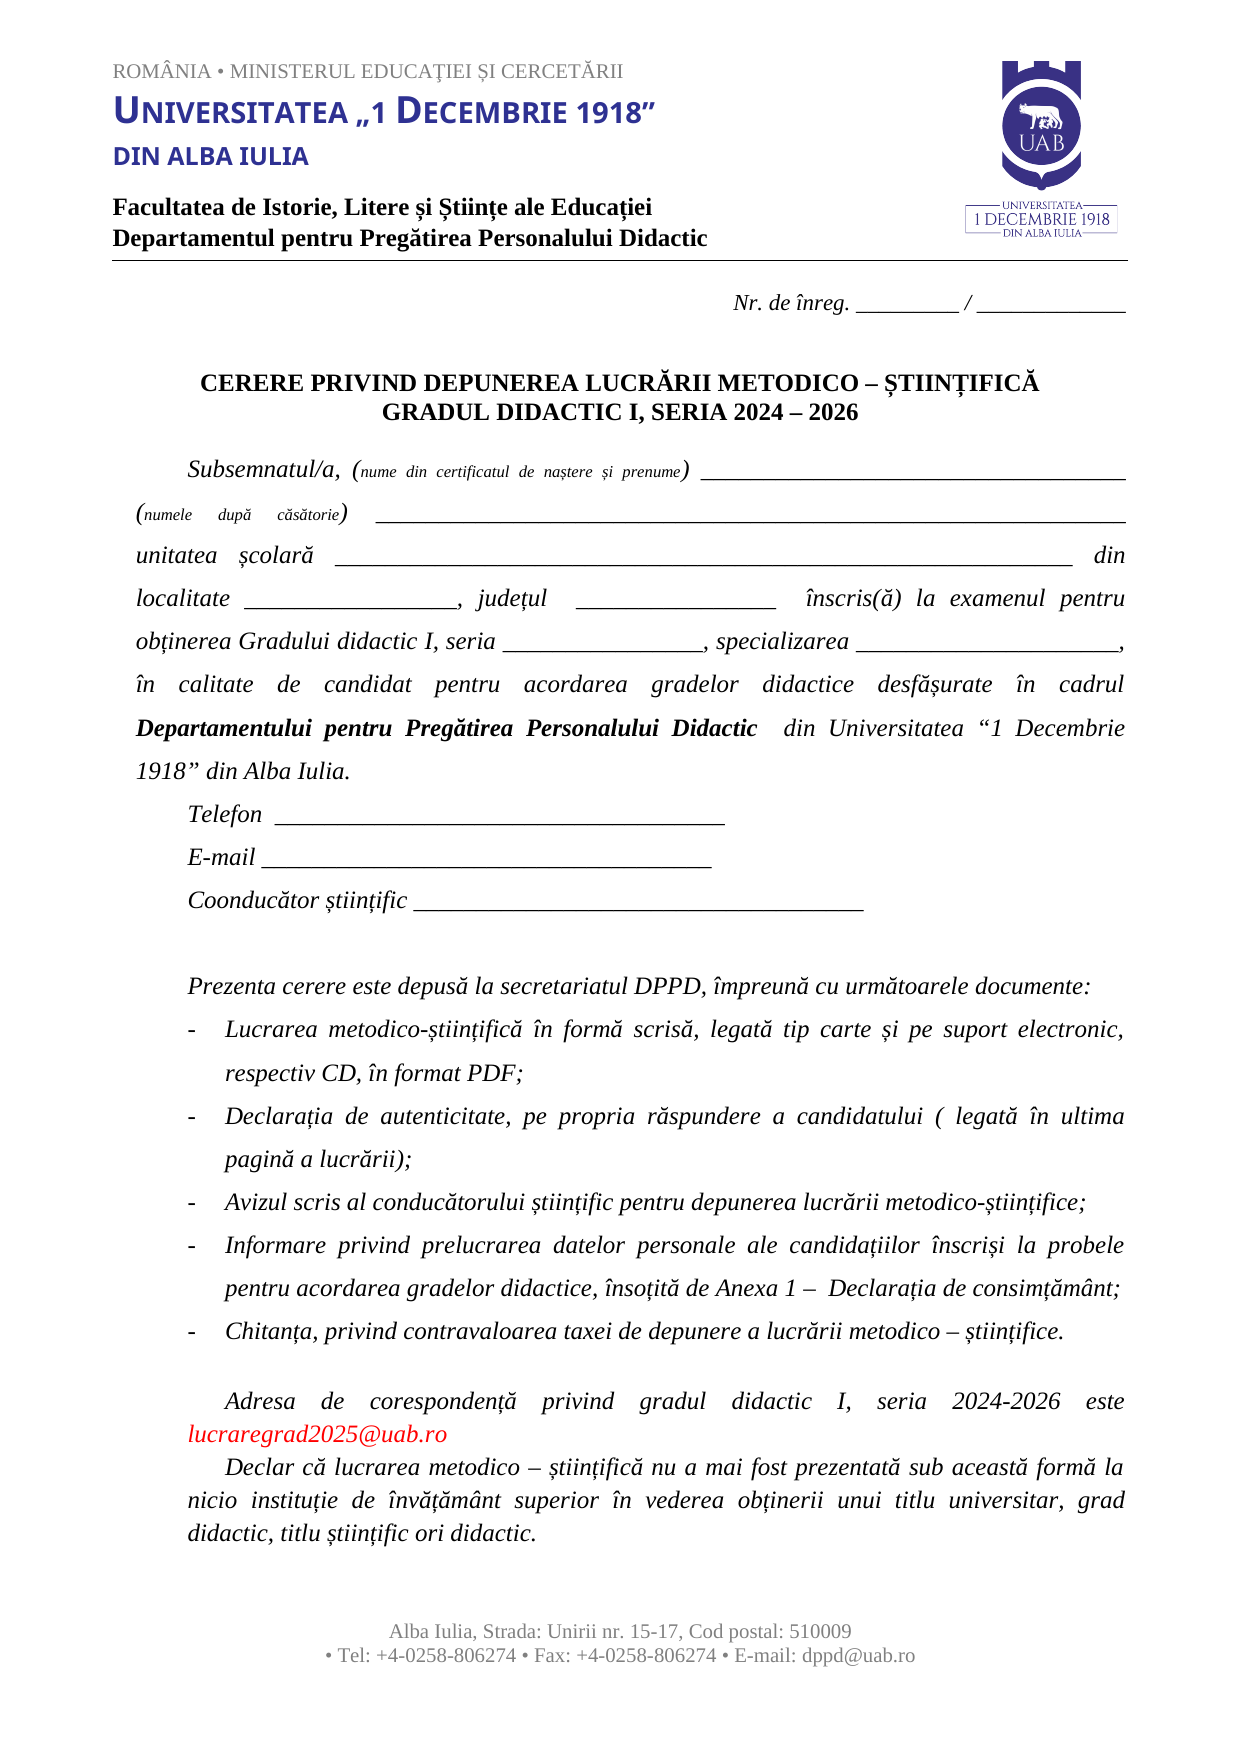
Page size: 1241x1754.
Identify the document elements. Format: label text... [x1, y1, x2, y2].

list Avizul scris al conducătorului științific pentru depunerea lucrării metodico-științifice; [187, 1187, 1128, 1216]
list Adresa de corespondență privind gradul didactic I, seria 2024-2026 este lucraregrad2025@uab.ro [187, 1386, 1128, 1448]
text Nr. de înreg. _________ / _____________ [112, 289, 1128, 316]
list Declar că lucrarea metodico – științifică nu a mai fost prezentată sub această formă la nicio instituție de învățământ superior în vederea obținerii unui titlu universitar, grad didactic, titlu științific ori didactic. [187, 1452, 1128, 1547]
text Subsemnatul/a, (nume din certificatul de naștere și prenume) __________________________________ (numele după căsătorie) ____________________________________________________________ unitatea școlară ___________________________________________________________ din localitate _________________, județul ________________ înscris(ă) la examenul pentru obținerea Gradului didactic I, seria ________________, specializarea _____________________, în calitate de candidat pentru acordarea gradelor didactice desfășurate în cadrul Departamentului pentru Pregătirea Personalului Didactic din Universitatea “1 Decembrie 1918” din Alba Iulia. [136, 454, 1128, 784]
list Lucrarea metodico-științifică în formă scrisă, legată tip carte și pe suport electronic, respectiv CD, în format PDF; [187, 1014, 1128, 1086]
list Informare privind prelucrarea datelor personale ale candidațiilor înscriși la probele pentru acordarea gradelor didactice, însoțită de Anexa 1 – Declarația de consimțământ; [187, 1230, 1128, 1302]
text E-mail ____________________________________ [136, 842, 1128, 871]
text GRADUL DIDACTIC I, SERIA 2024 – 2026 [112, 397, 1128, 426]
text Telefon ____________________________________ [136, 799, 1128, 828]
picture [965, 61, 1118, 237]
text CERERE PRIVIND DEPUNEREA LUCRĂRII METODICO – ȘTIINȚIFICĂ [112, 368, 1128, 397]
text Coonducător științific ____________________________________ [136, 885, 1128, 914]
text Prezenta cerere este depusă la secretariatul DPPD, împreună cu următoarele documente: [136, 971, 1128, 1000]
list Chitanța, privind contravaloarea taxei de depunere a lucrării metodico – științifice. [187, 1316, 1128, 1345]
list Declarația de autenticitate, pe propria răspundere a candidatului ( legată în ultima pagină a lucrării); [187, 1101, 1128, 1173]
